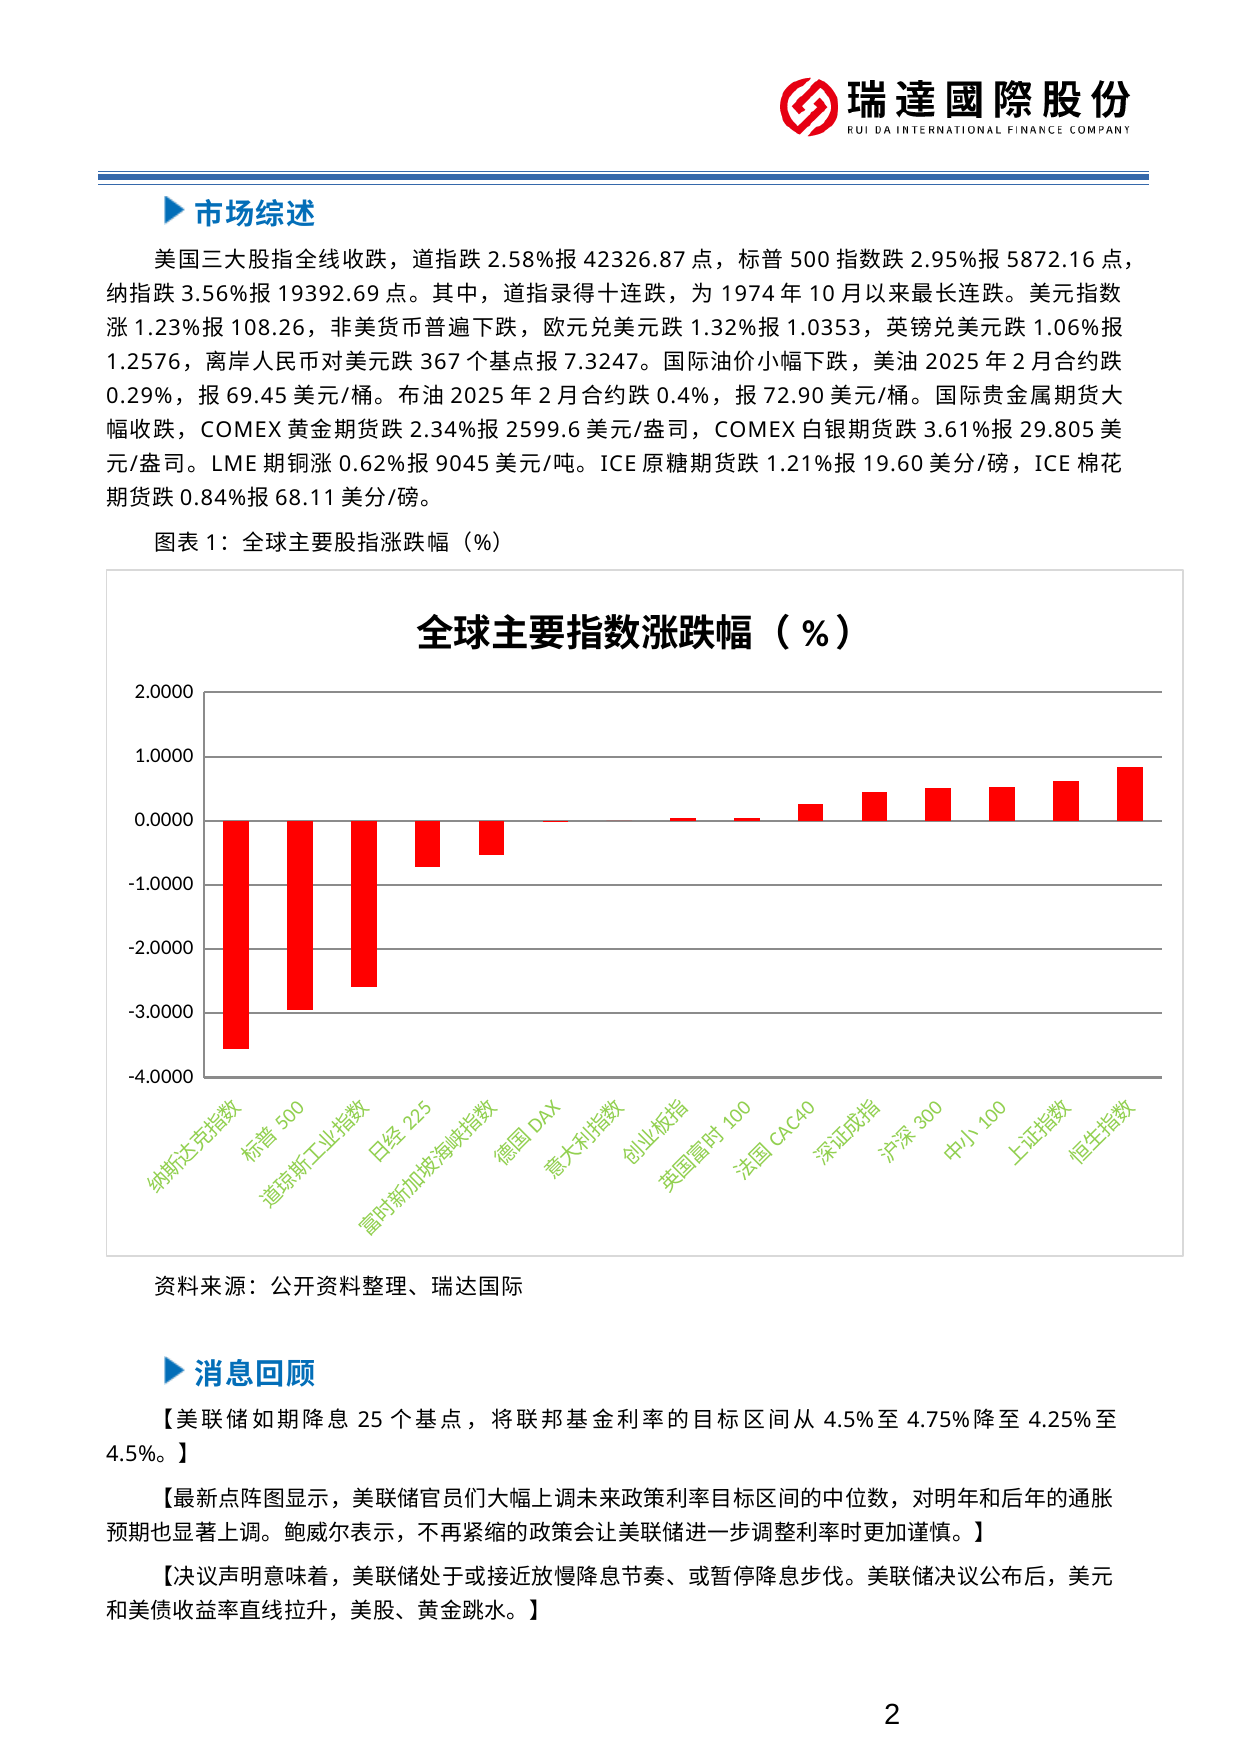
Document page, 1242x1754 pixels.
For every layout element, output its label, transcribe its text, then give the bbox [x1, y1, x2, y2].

text 美国三大股指全线收跌，道指跌2.58%报42326.87点，标普500指数跌2.95%报5872.16点，纳指跌3.56%报19392.69点。其中，道指录得十连跌，为1974年10月以来最长连跌。美元指数涨1.23%报108.26，非美货币普遍下跌，欧元兑美元跌1.32%报1.0353，英镑兑美元跌1.06%报1.2576，离岸人民币对美元跌367个基点报7.3247。国际油价小幅下跌，美油2025年2月合约跌0.29%，报69.45美元/桶。布油2025年2月合约跌0.4%，报72.90美元/桶。国际贵金属期货大幅收跌，COMEX黄金期货跌2.34%报2599.6美元/盎司，COMEX白银期货跌3.61%报29.805美元/盎司。LME期铜涨0.62%报9045美元/吨。ICE原糖期货跌1.21%报19.60美分/磅，ICE棉花期货跌0.84%报68.11美分/磅。 [106, 242, 1123, 512]
text 【决议声明意味着，美联储处于或接近放慢降息节奏、或暂停降息步伐。美联储决议公布后，美元和美债收益率直线拉升，美股、黄金跳水。】 [106, 1559, 1117, 1624]
picture [164, 196, 186, 225]
text 资料来源：公开资料整理、瑞达国际 [106, 1269, 1123, 1301]
text 消息回顾 [106, 1358, 1184, 1392]
text 市场综述 [106, 198, 1184, 231]
text 【美联储如期降息25个基点，将联邦基金利率的目标区间从4.5%至4.75%降至4.25%至4.5%。】 [106, 1402, 1117, 1468]
text 图表1：全球主要股指涨跌幅（%） [106, 524, 1123, 556]
text 【最新点阵图显示，美联储官员们大幅上调未来政策利率目标区间的中位数，对明年和后年的通胀预期也显著上调。鲍威尔表示，不再紧缩的政策会让美联储进一步调整利率时更加谨慎。】 [106, 1481, 1117, 1546]
picture [769, 37, 1141, 171]
picture [164, 1356, 186, 1385]
